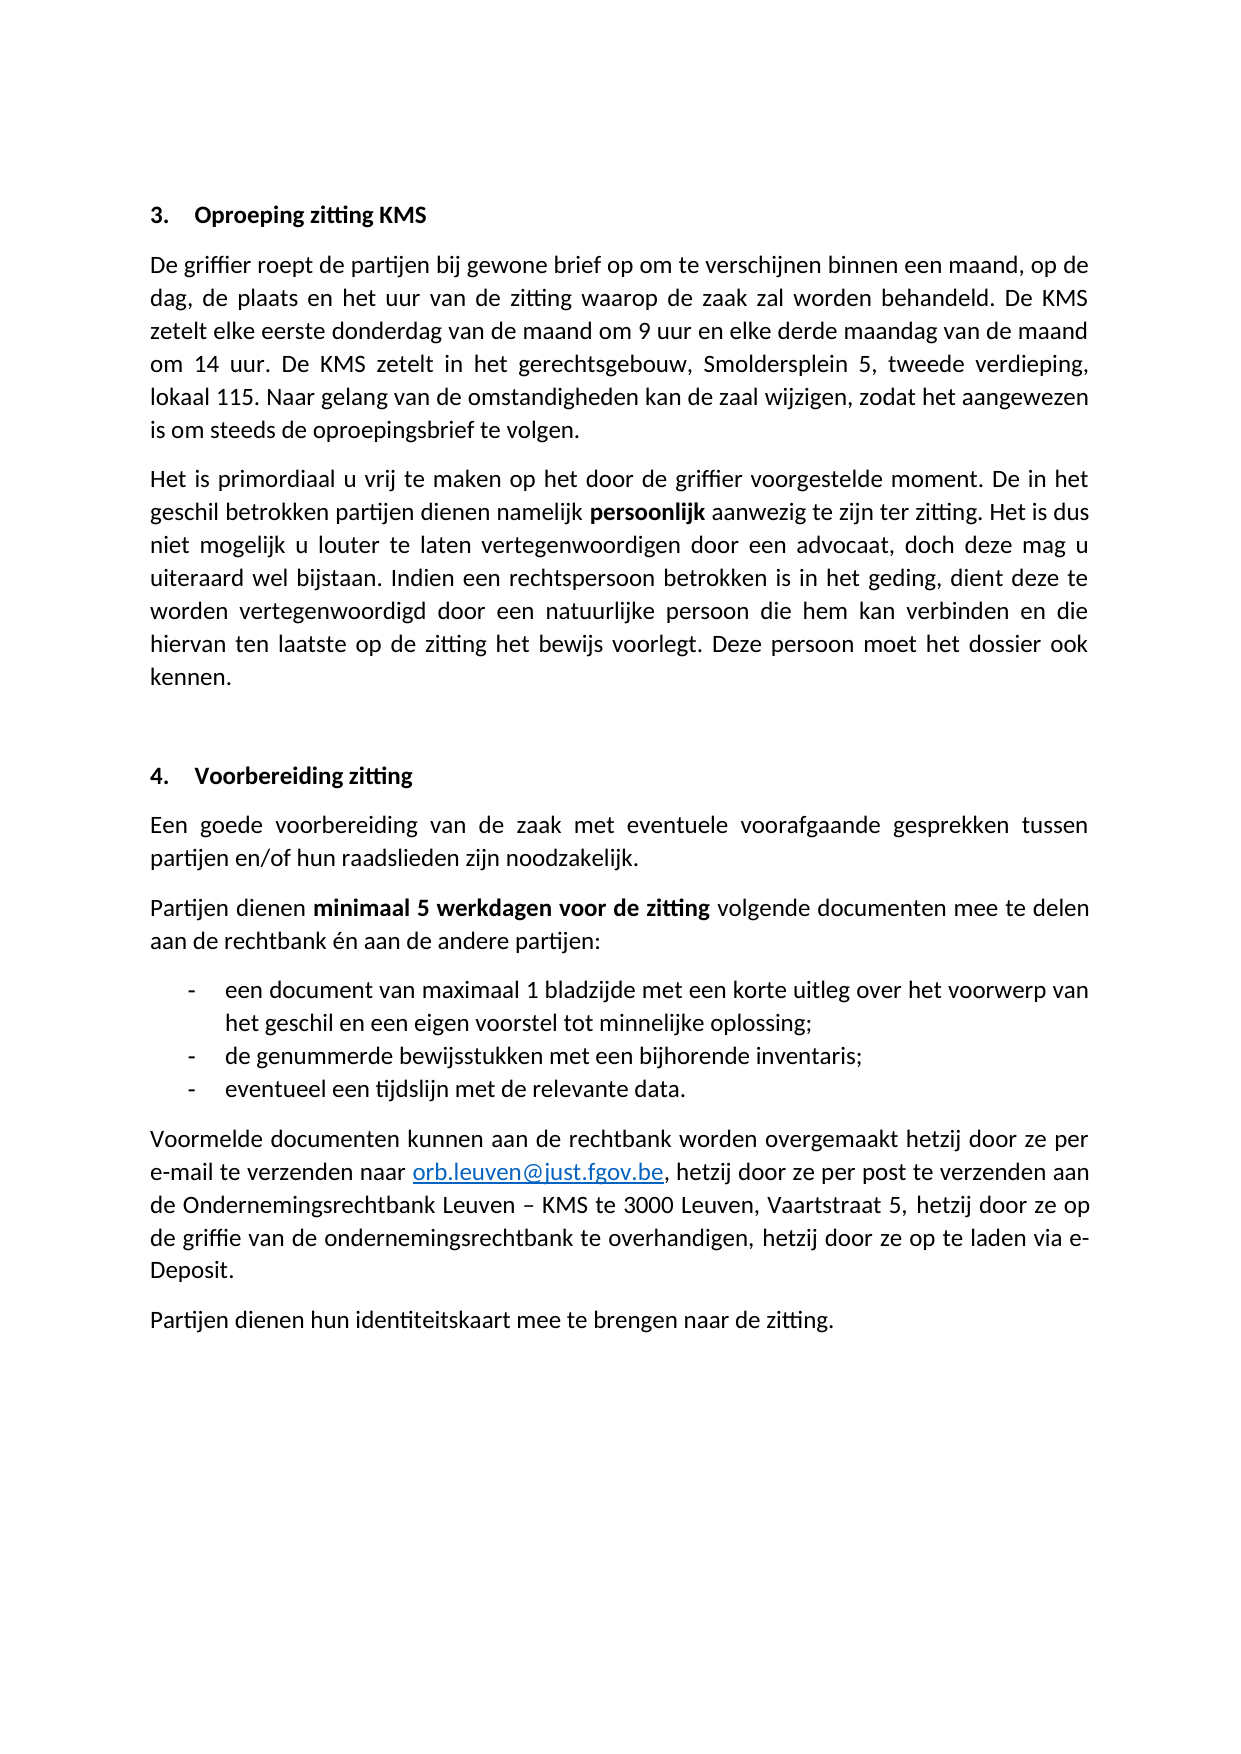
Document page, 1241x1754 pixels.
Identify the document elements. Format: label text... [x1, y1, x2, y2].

list een document van maximaal 1 bladzijde met een korte uitleg over het voorwerp van het geschil en een eigen voorstel tot minnelijke oplossing; [187, 974, 1090, 1038]
text Voormelde documenten kunnen aan de rechtbank worden overgemaakt hetzij door ze per e-mail te verzenden naar orb.leuven@just.fgov.be, hetzij door ze per post te verzenden aan de Ondernemingsrechtbank Leuven – KMS te 3000 Leuven, Vaartstraat 5, hetzij door ze op de griffie van de ondernemingsrechtbank te overhandigen, hetzij door ze op te laden via e-Deposit. [150, 1123, 1090, 1285]
list eventueel een tijdslijn met de relevante data. [187, 1073, 1090, 1104]
list de genummerde bewijsstukken met een bijhorende inventaris; [187, 1040, 1090, 1071]
text Partijen dienen hun identiteitskaart mee te brengen naar de zitting. [150, 1304, 1090, 1335]
text Het is primordiaal u vrij te maken op het door de griffier voorgestelde moment. De in het geschil betrokken partijen dienen namelijk persoonlijk aanwezig te zijn ter zitting. Het is dus niet mogelijk u louter te laten vertegenwoordigen door een advocaat, doch deze mag u uiteraard wel bijstaan. Indien een rechtspersoon betrokken is in het geding, dient deze te worden vertegenwoordigd door een natuurlijke persoon die hem kan verbinden en die hiervan ten laatste op de zitting het bewijs voorlegt. Deze persoon moet het dossier ook kennen. [150, 463, 1090, 691]
text Partijen dienen minimaal 5 werkdagen voor de zitting volgende documenten mee te delen aan de rechtbank én aan de andere partijen: [150, 892, 1090, 956]
text De griffier roept de partijen bij gewone brief op om te verschijnen binnen een maand, op de dag, de plaats en het uur van de zitting waarop de zaak zal worden behandeld. De KMS zetelt elke eerste donderdag van de maand om 9 uur en elke derde maandag van de maand om 14 uur. De KMS zetelt in het gerechtsgebouw, Smoldersplein 5, tweede verdieping, lokaal 115. Naar gelang van de omstandigheden kan de zaal wijzigen, zodat het aangewezen is om steeds de oproepingsbrief te volgen. [150, 249, 1090, 444]
text Een goede voorbereiding van de zaak met eventuele voorafgaande gesprekken tussen partijen en/of hun raadslieden zijn noodzakelijk. [150, 809, 1090, 873]
list Voorbereiding zitting [150, 760, 1090, 791]
list Oproeping zitting KMS [150, 199, 1090, 230]
